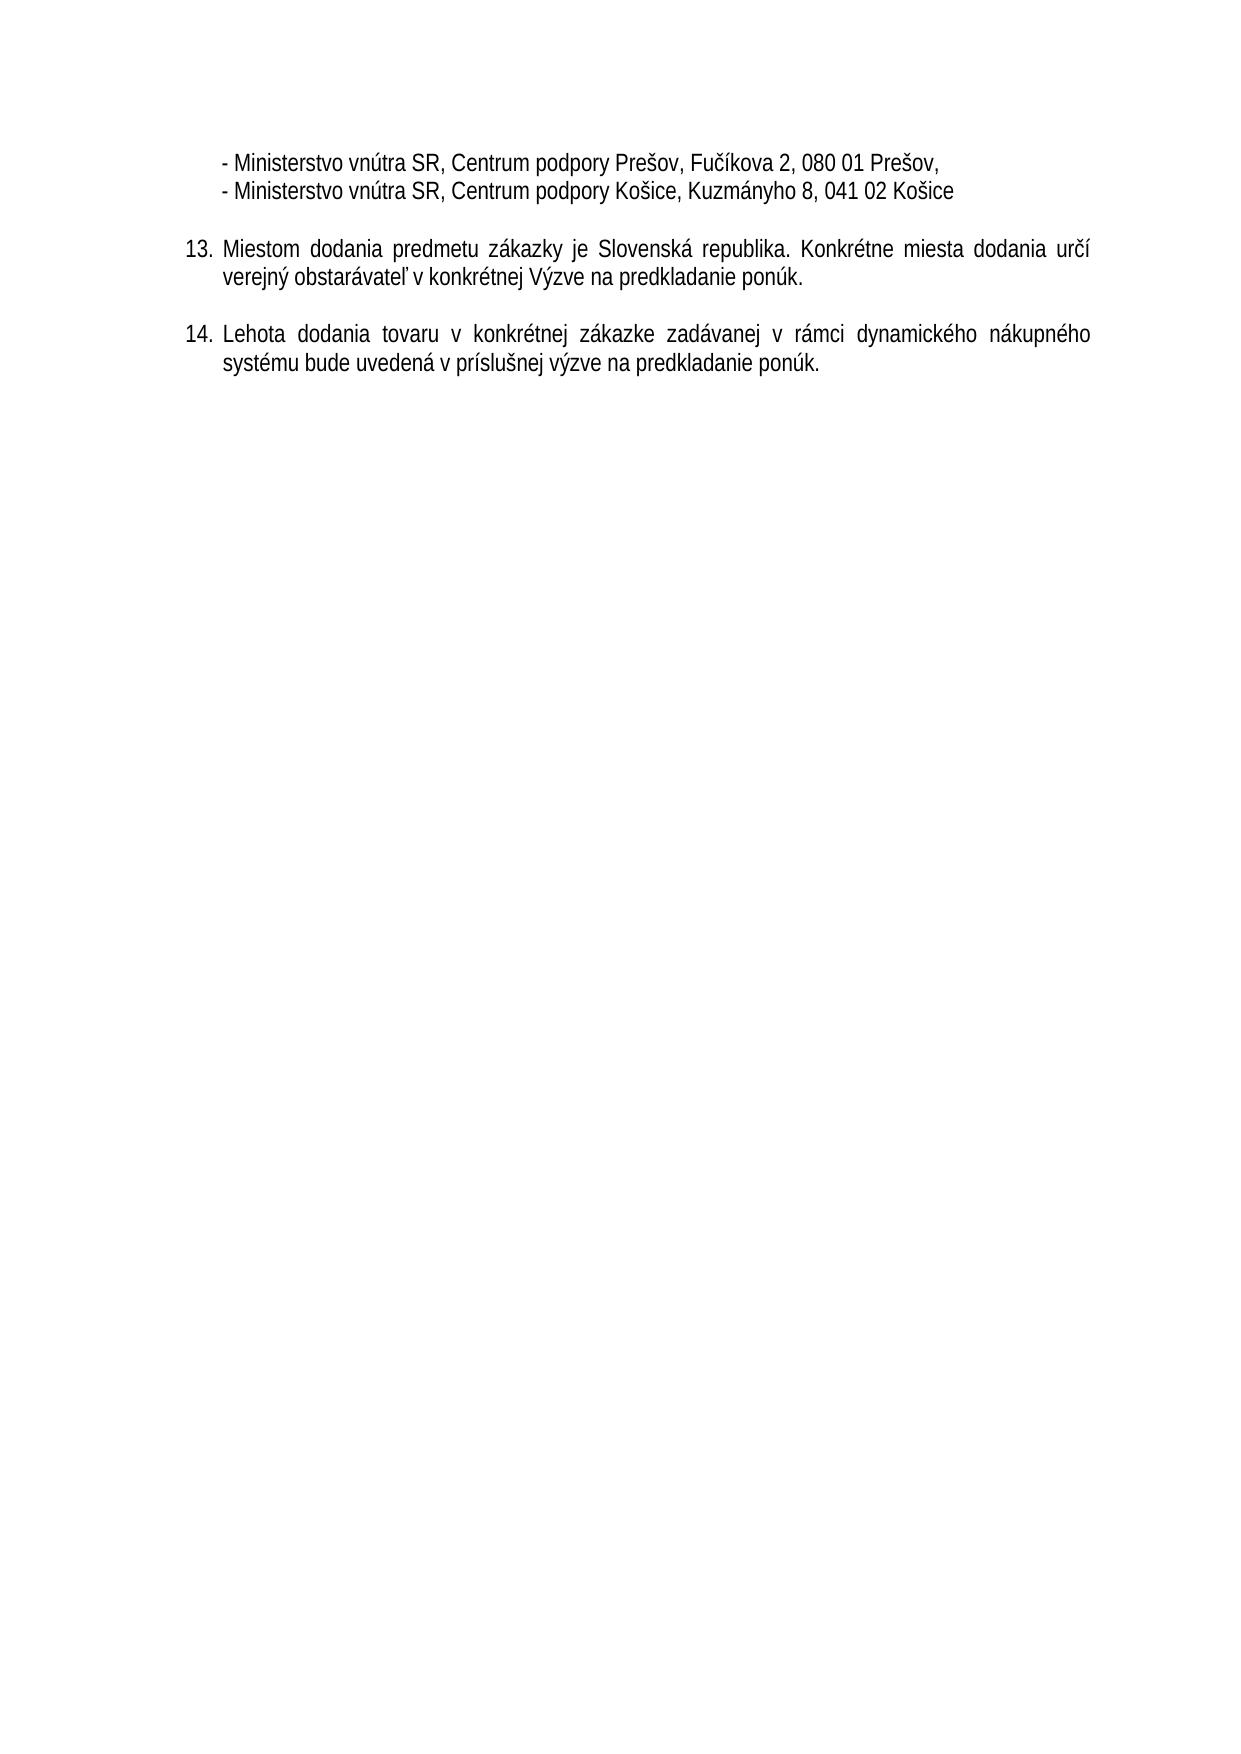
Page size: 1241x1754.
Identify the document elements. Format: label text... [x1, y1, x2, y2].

list Lehota dodania tovaru v konkrétnej zákazke zadávanej v rámci dynamického nákupného systému bude uvedená v príslušnej výzve na predkladanie ponúk. [185, 319, 1093, 377]
text - Ministerstvo vnútra SR, Centrum podpory Košice, Kuzmányho 8, 041 02 Košice [221, 176, 1093, 205]
text - Ministerstvo vnútra SR, Centrum podpory Prešov, Fučíkova 2, 080 01 Prešov, [221, 148, 1093, 176]
list Miestom dodania predmetu zákazky je Slovenská republika. Konkrétne miesta dodania určí verejný obstarávateľ v konkrétnej Výzve na predkladanie ponúk. [185, 233, 1093, 291]
